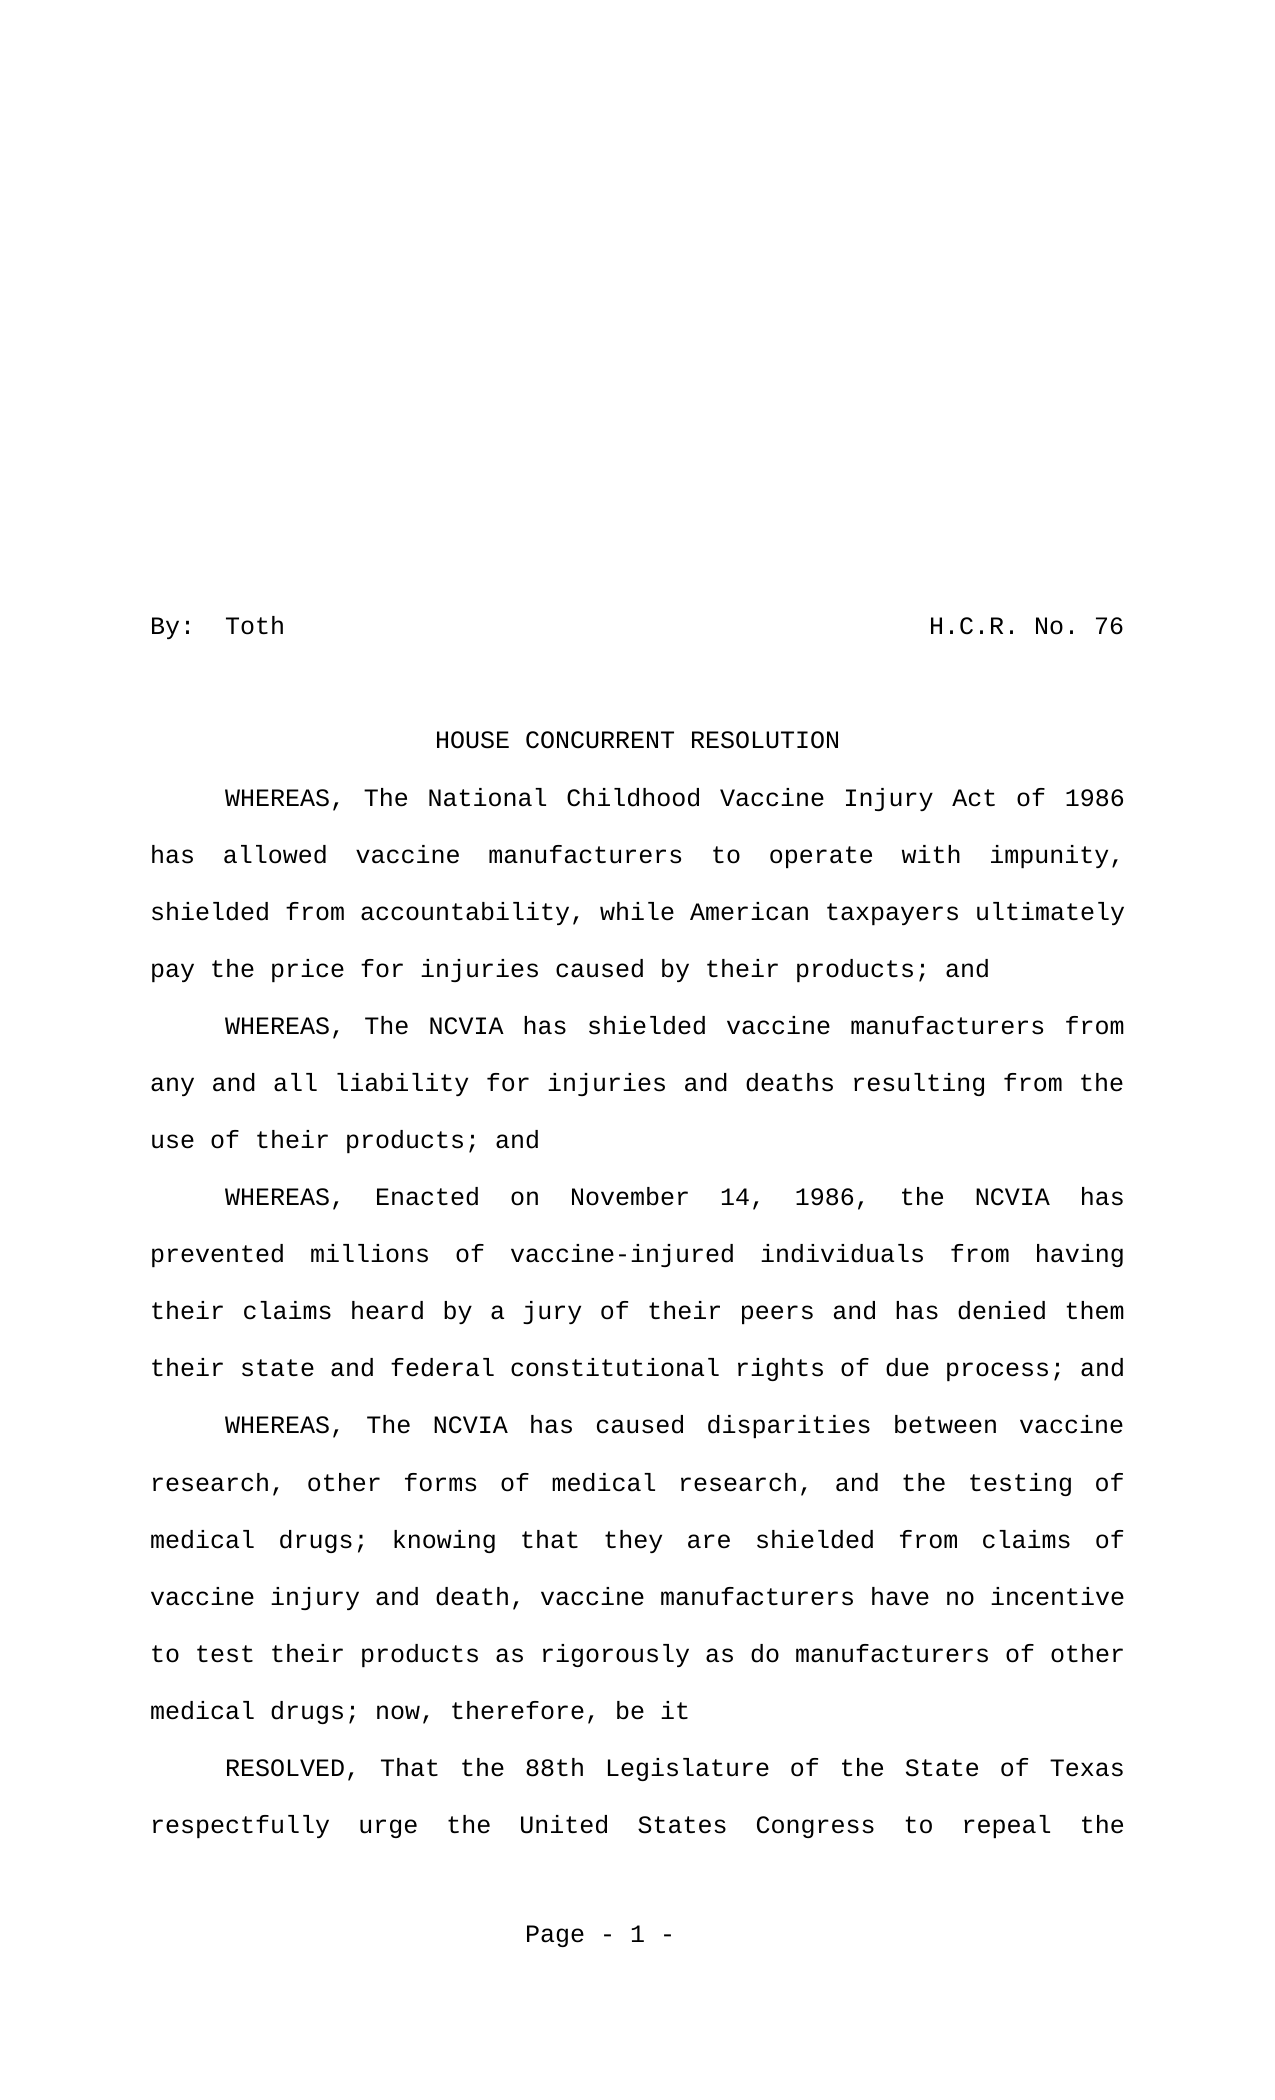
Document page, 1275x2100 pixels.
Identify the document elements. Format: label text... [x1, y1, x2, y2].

text HOUSE CONCURRENT RESOLUTION [150, 728, 1125, 756]
text WHEREAS, Enacted on November 14, 1986, the NCVIA has prevented millions of vaccine-injured individuals from having their claims heard by a jury of their peers and has denied them their state and federal constitutional rights of due process; and [150, 1184, 1125, 1384]
text WHEREAS, The National Childhood Vaccine Injury Act of 1986 has allowed vaccine manufacturers to operate with impunity, shielded from accountability, while American taxpayers ultimately pay the price for injuries caused by their products; and [150, 785, 1125, 985]
text WHEREAS, The NCVIA has caused disparities between vaccine research, other forms of medical research, and the testing of medical drugs; knowing that they are shielded from claims of vaccine injury and death, vaccine manufacturers have no incentive to test their products as rigorously as do manufacturers of other medical drugs; now, therefore, be it [150, 1413, 1125, 1727]
text WHEREAS, The NCVIA has shielded vaccine manufacturers from any and all liability for injuries and deaths resulting from the use of their products; and [150, 1013, 1125, 1156]
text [150, 1755, 1125, 1841]
text By: Toth H.C.R. No. 76 [150, 614, 1125, 642]
